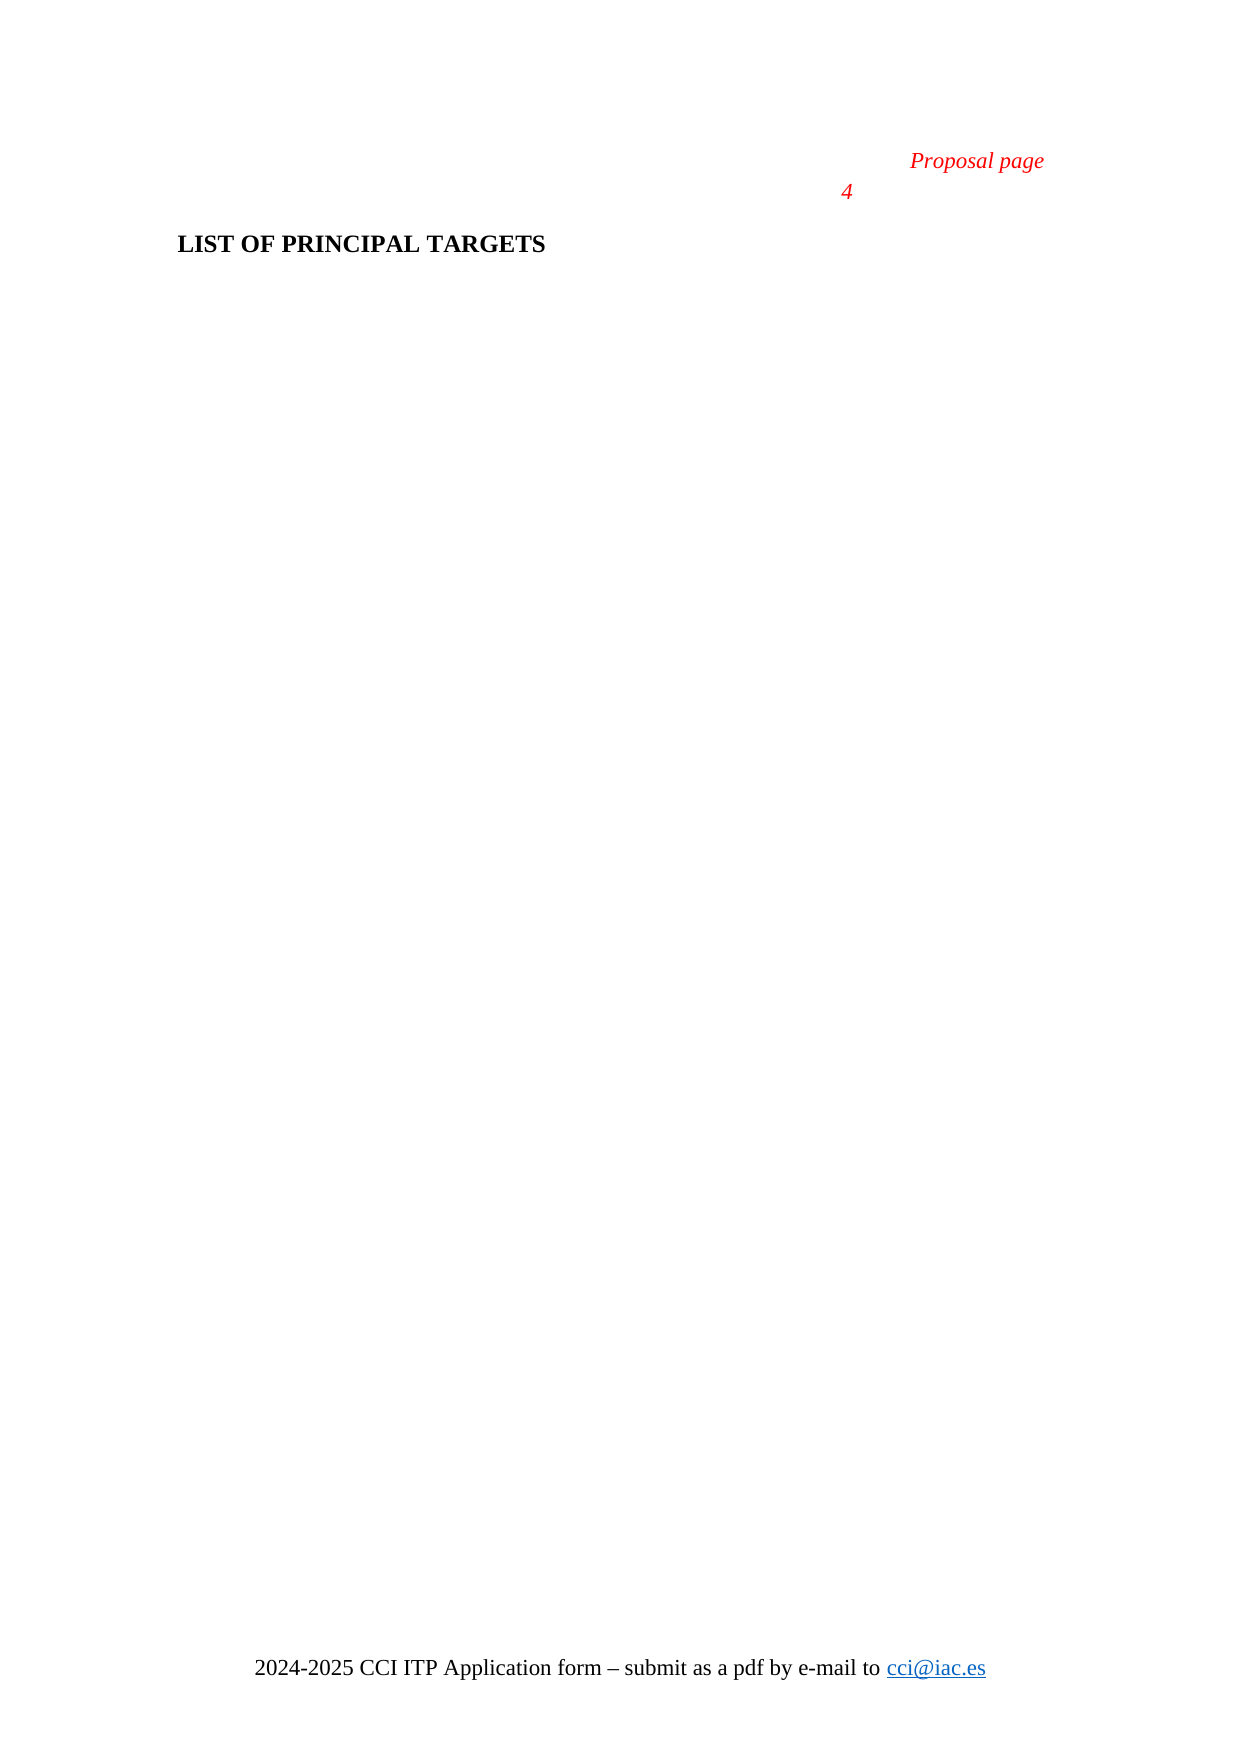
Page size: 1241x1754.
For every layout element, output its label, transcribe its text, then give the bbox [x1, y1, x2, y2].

text Proposal page 4 [841, 148, 1063, 204]
text LIST OF PRINCIPAL TARGETS [177, 229, 1063, 258]
